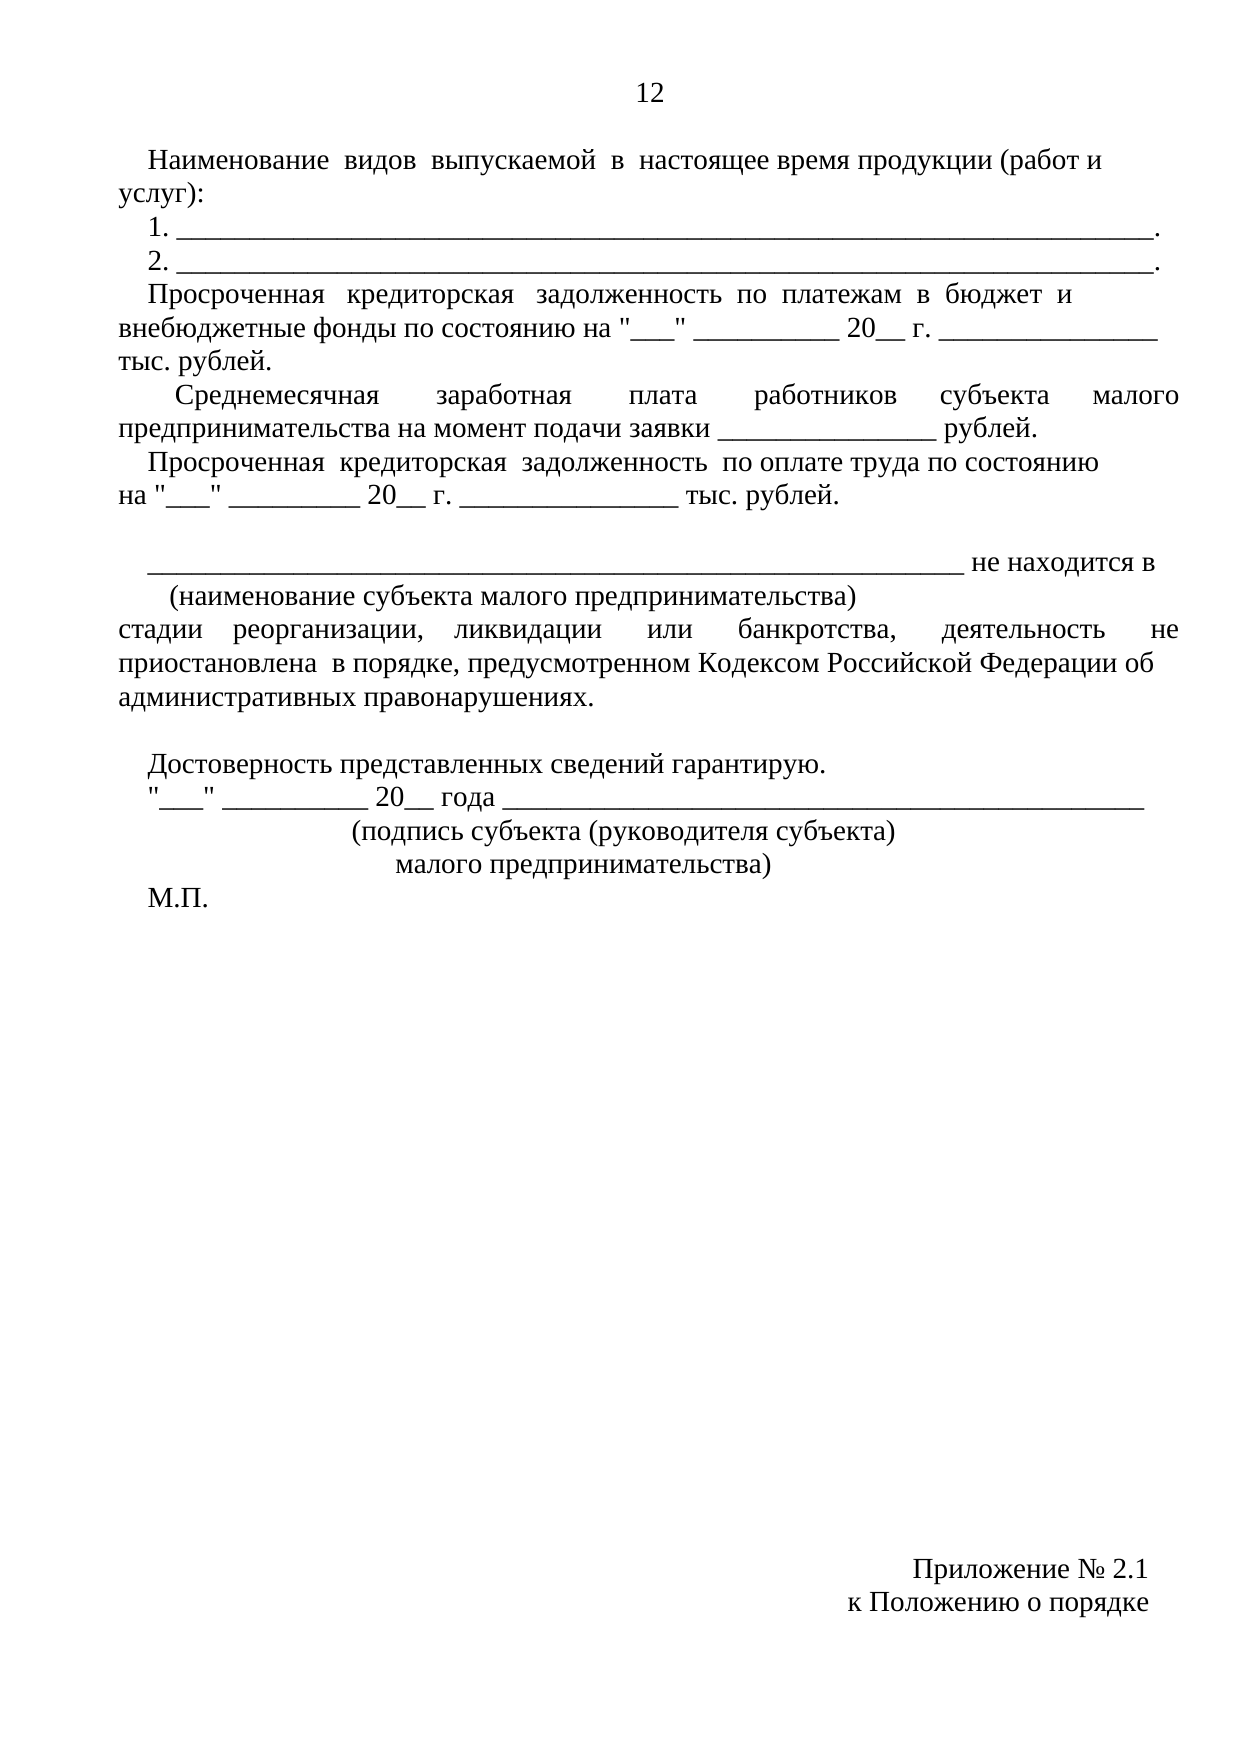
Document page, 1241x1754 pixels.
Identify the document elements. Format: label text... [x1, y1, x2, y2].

text малого предпринимательства) [118, 846, 1181, 880]
text на "___" _________ 20__ г. _______________ тыс. рублей. [118, 477, 1181, 511]
text 2. ___________________________________________________________________. [118, 243, 1181, 276]
text стадии реорганизации, ликвидации или банкротства, деятельность не приостановлена в порядке, предусмотренном Кодексом Российской Федерации об [118, 612, 1181, 679]
text тыс. рублей. [118, 343, 1181, 377]
text 1. ___________________________________________________________________. [118, 209, 1181, 243]
text административных правонарушениях. [118, 679, 1181, 712]
text Просроченная кредиторская задолженность по оплате труда по состоянию [118, 444, 1181, 477]
text услуг): [118, 176, 1181, 209]
text "___" __________ 20__ года ____________________________________________ [118, 779, 1181, 813]
text Достоверность представленных сведений гарантирую. [118, 746, 1181, 779]
text внебюджетные фонды по состоянию на "___" __________ 20__ г. _______________ [118, 310, 1181, 343]
text (наименование субъекта малого предпринимательства) [118, 578, 1181, 612]
text Наименование видов выпускаемой в настоящее время продукции (работ и [118, 142, 1181, 176]
text ________________________________________________________ не находится в [118, 544, 1181, 578]
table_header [607, 1551, 1160, 1618]
text М.П. [118, 880, 1181, 913]
text Просроченная кредиторская задолженность по платежам в бюджет и [118, 276, 1181, 310]
text (подпись субъекта (руководителя субъекта) [118, 813, 1181, 846]
text Среднемесячная заработная плата работников субъекта малого предпринимательства на момент подачи заявки _______________ рублей. [118, 377, 1181, 444]
